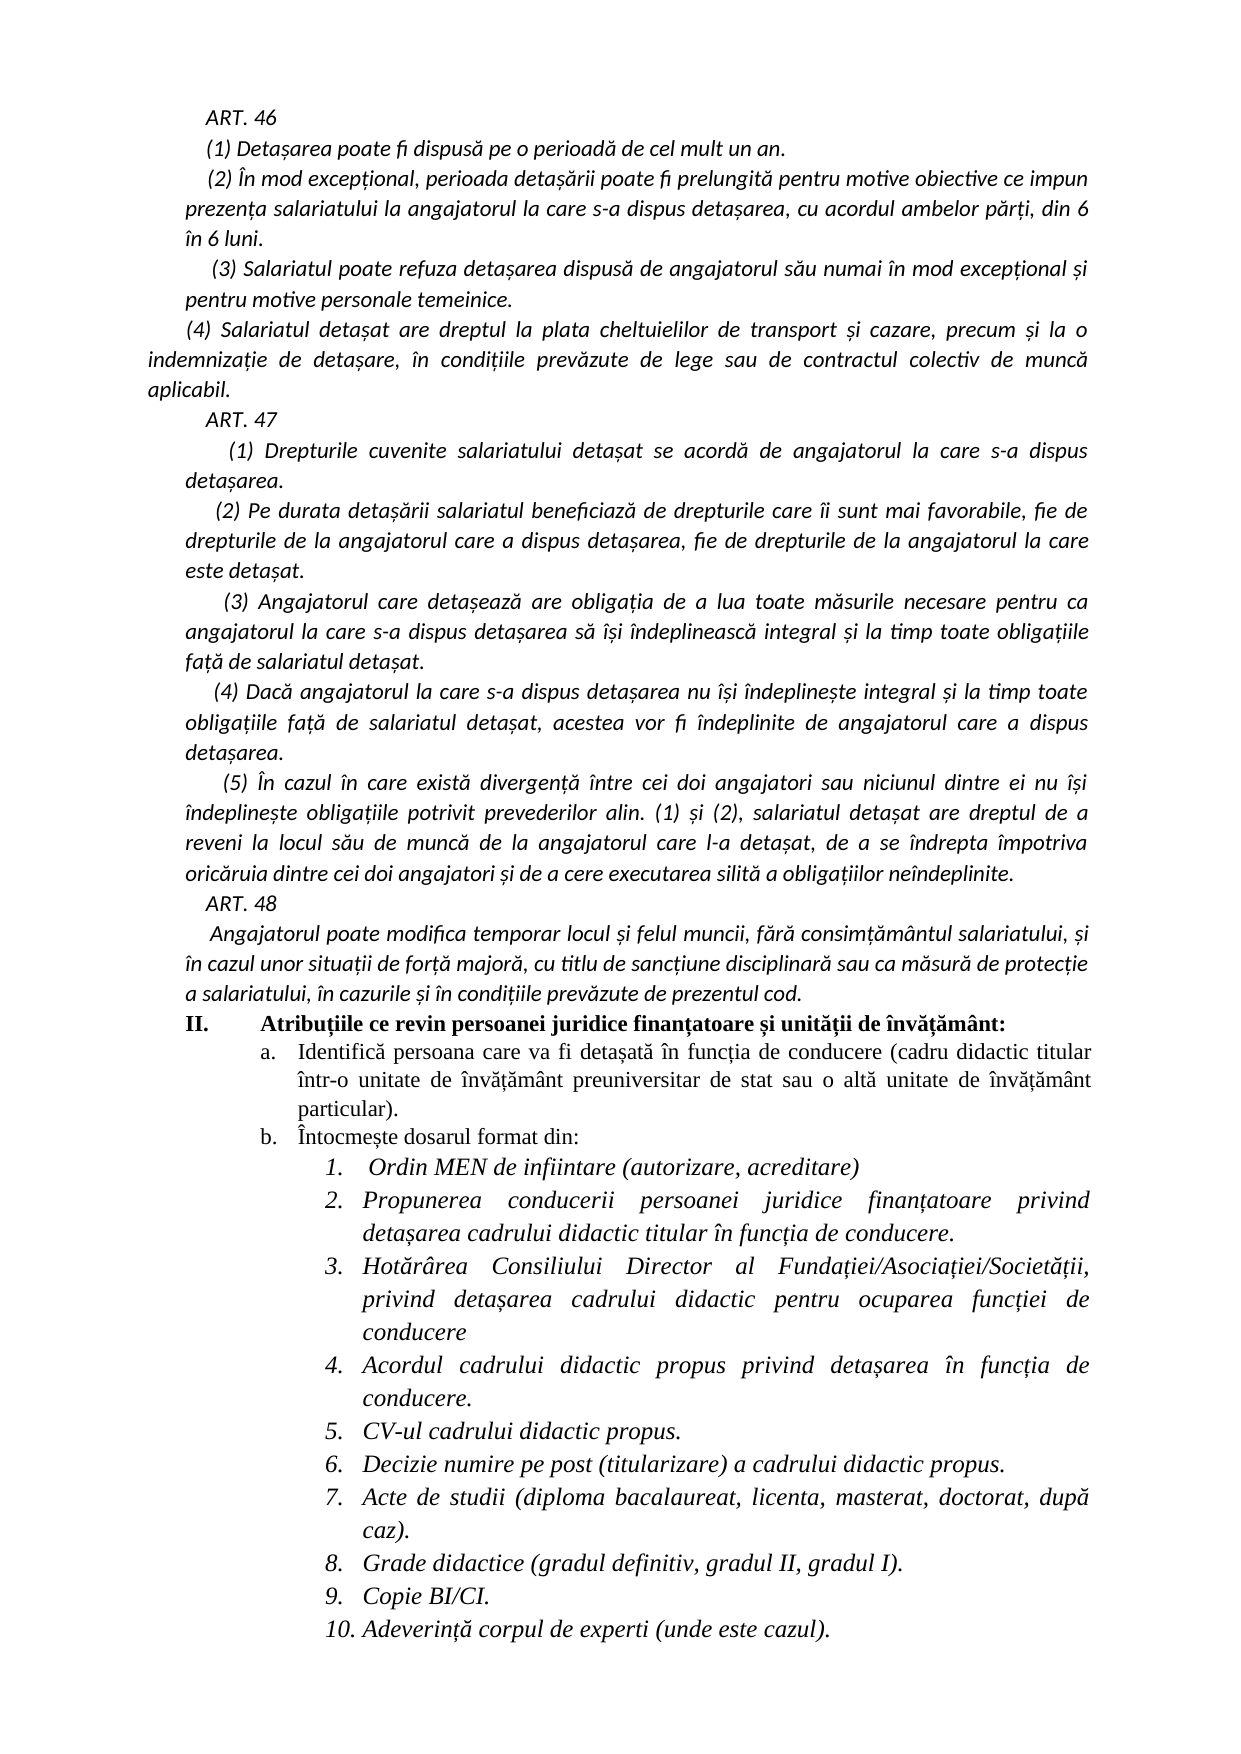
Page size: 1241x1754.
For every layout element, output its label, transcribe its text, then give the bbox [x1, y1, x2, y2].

text (4) Dacă angajatorul la care s-a dispus detaşarea nu îşi îndeplineşte integral şi la timp toate obligaţiile faţă de salariatul detaşat, acestea vor fi îndeplinite de angajatorul care a dispus detaşarea. [185, 677, 1093, 766]
list Întocmește dosarul format din: [260, 1123, 1093, 1150]
list Hotărârea Consiliului Director al Fundației/Asociației/Societății, privind detașarea cadrului didactic pentru ocuparea funcției de conducere [325, 1251, 1093, 1346]
text (3) Angajatorul care detaşează are obligaţia de a lua toate măsurile necesare pentru ca angajatorul la care s-a dispus detaşarea să îşi îndeplinească integral şi la timp toate obligaţiile faţă de salariatul detaşat. [185, 587, 1093, 675]
list Atribuțiile ce revin persoanei juridice finanțatoare și unității de învățământ: [185, 1010, 1093, 1036]
list CV-ul cadrului didactic propus. [325, 1416, 1093, 1445]
list Acordul cadrului didactic propus privind detașarea în funcția de conducere. [325, 1350, 1093, 1412]
text ART. 46 [185, 103, 1093, 131]
text Angajatorul poate modifica temporar locul şi felul muncii, fără consimţământul salariatului, şi în cazul unor situaţii de forţă majoră, cu titlu de sancţiune disciplinară sau ca măsură de protecţie a salariatului, în cazurile şi în condiţiile prevăzute de prezentul cod. [185, 919, 1093, 1007]
list Acte de studii (diploma bacalaureat, licenta, masterat, doctorat, după caz). [325, 1482, 1093, 1544]
list Propunerea conducerii persoanei juridice finanțatoare privind detașarea cadrului didactic titular în funcția de conducere. [325, 1185, 1093, 1247]
text (5) În cazul în care există divergenţă între cei doi angajatori sau niciunul dintre ei nu îşi îndeplineşte obligaţiile potrivit prevederilor alin. (1) şi (2), salariatul detaşat are dreptul de a reveni la locul său de muncă de la angajatorul care l-a detaşat, de a se îndrepta împotriva oricăruia dintre cei doi angajatori şi de a cere executarea silită a obligaţiilor neîndeplinite. [185, 768, 1093, 887]
list Copie BI/CI. [325, 1581, 1093, 1610]
list Identifică persoana care va fi detașată în funcția de conducere (cadru didactic titular într-o unitate de învățământ preuniversitar de stat sau o altă unitate de învățământ particular). [260, 1038, 1093, 1121]
text (1) Detaşarea poate fi dispusă pe o perioadă de cel mult un an. [185, 134, 1093, 162]
list Adeverință corpul de experti (unde este cazul). [325, 1614, 1093, 1643]
text ART. 47 [185, 406, 1093, 433]
text (1) Drepturile cuvenite salariatului detaşat se acordă de angajatorul la care s-a dispus detaşarea. [185, 436, 1093, 494]
text (3) Salariatul poate refuza detaşarea dispusă de angajatorul său numai în mod excepţional şi pentru motive personale temeinice. [185, 254, 1093, 313]
text (4) Salariatul detaşat are dreptul la plata cheltuielilor de transport şi cazare, precum şi la o indemnizaţie de detaşare, în condiţiile prevăzute de lege sau de contractul colectiv de muncă aplicabil. [148, 315, 1093, 403]
list Decizie numire pe post (titularizare) a cadrului didactic propus. [325, 1449, 1093, 1478]
text (2) În mod excepţional, perioada detaşării poate fi prelungită pentru motive obiective ce impun prezenţa salariatului la angajatorul la care s-a dispus detaşarea, cu acordul ambelor părţi, din 6 în 6 luni. [185, 164, 1093, 252]
text ART. 48 [185, 889, 1093, 917]
list Grade didactice (gradul definitiv, gradul II, gradul I). [325, 1548, 1093, 1577]
list Ordin MEN de infiintare (autorizare, acreditare) [325, 1152, 1093, 1181]
text (2) Pe durata detaşării salariatul beneficiază de drepturile care îi sunt mai favorabile, fie de drepturile de la angajatorul care a dispus detaşarea, fie de drepturile de la angajatorul la care este detaşat. [185, 496, 1093, 584]
